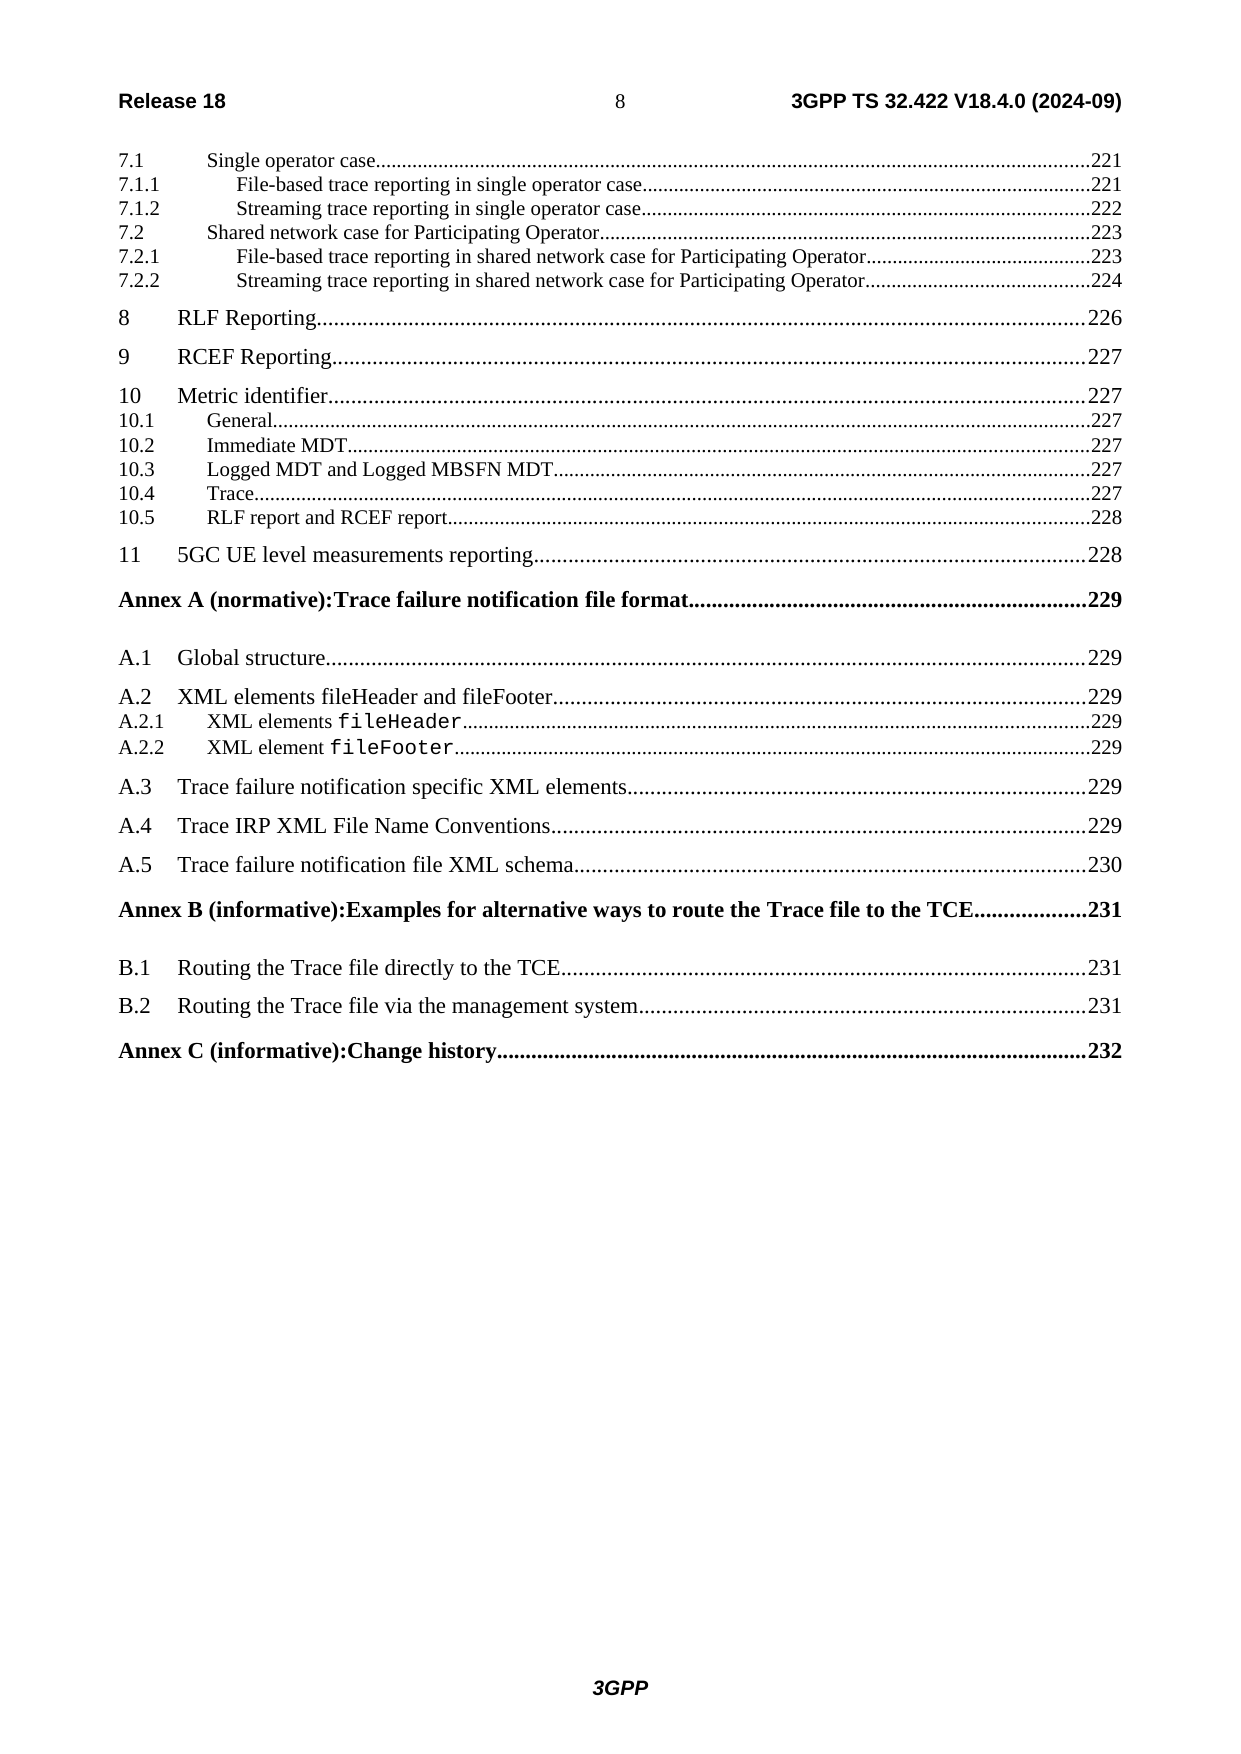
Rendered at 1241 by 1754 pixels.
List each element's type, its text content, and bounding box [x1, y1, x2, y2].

text 10.1 General 227 [118, 408, 1078, 432]
text Annex A (normative):Trace failure notification file format 229 [118, 586, 1122, 613]
text 10.5 RLF report and RCEF report 228 [118, 505, 1078, 529]
text Annex C (informative):Change history 232 [118, 1037, 1122, 1064]
text A.1 Global structure 229 [118, 644, 1078, 670]
text 10.4 Trace 227 [118, 481, 1078, 505]
text B.1 Routing the Trace file directly to the TCE 231 [118, 953, 1078, 980]
text 10.3 Logged MDT and Logged MBSFN MDT 227 [118, 457, 1078, 481]
text 8 RLF Reporting 226 [118, 304, 1078, 331]
text 7.1 Single operator case 221 [118, 147, 1078, 172]
text 7.1.1 File-based trace reporting in single operator case 221 [118, 172, 1122, 196]
text 7.2.1 File-based trace reporting in shared network case for Participating Operator 223 [118, 244, 1122, 268]
text A.2 XML elements fileHeader and fileFooter 229 [118, 683, 1078, 709]
text A.2.2 XML element fileFooter 229 [118, 735, 1078, 761]
text 7.1.2 Streaming trace reporting in single operator case 222 [118, 196, 1122, 220]
text 11 5GC UE level measurements reporting 228 [118, 541, 1078, 568]
text B.2 Routing the Trace file via the management system 231 [118, 992, 1078, 1019]
text A.3 Trace failure notification specific XML elements 229 [118, 773, 1078, 799]
text A.2.1 XML elements fileHeader 229 [118, 709, 1078, 735]
text 7.2 Shared network case for Participating Operator 223 [118, 220, 1078, 244]
text 10 Metric identifier 227 [118, 382, 1078, 408]
text 9 RCEF Reporting 227 [118, 343, 1078, 369]
text Annex B (informative):Examples for alternative ways to route the Trace file to the TCE 231 [118, 896, 1122, 922]
text 7.2.2 Streaming trace reporting in shared network case for Participating Operator 224 [118, 268, 1122, 292]
text 10.2 Immediate MDT 227 [118, 432, 1078, 457]
text A.4 Trace IRP XML File Name Conventions 229 [118, 812, 1078, 838]
text A.5 Trace failure notification file XML schema 230 [118, 851, 1078, 877]
